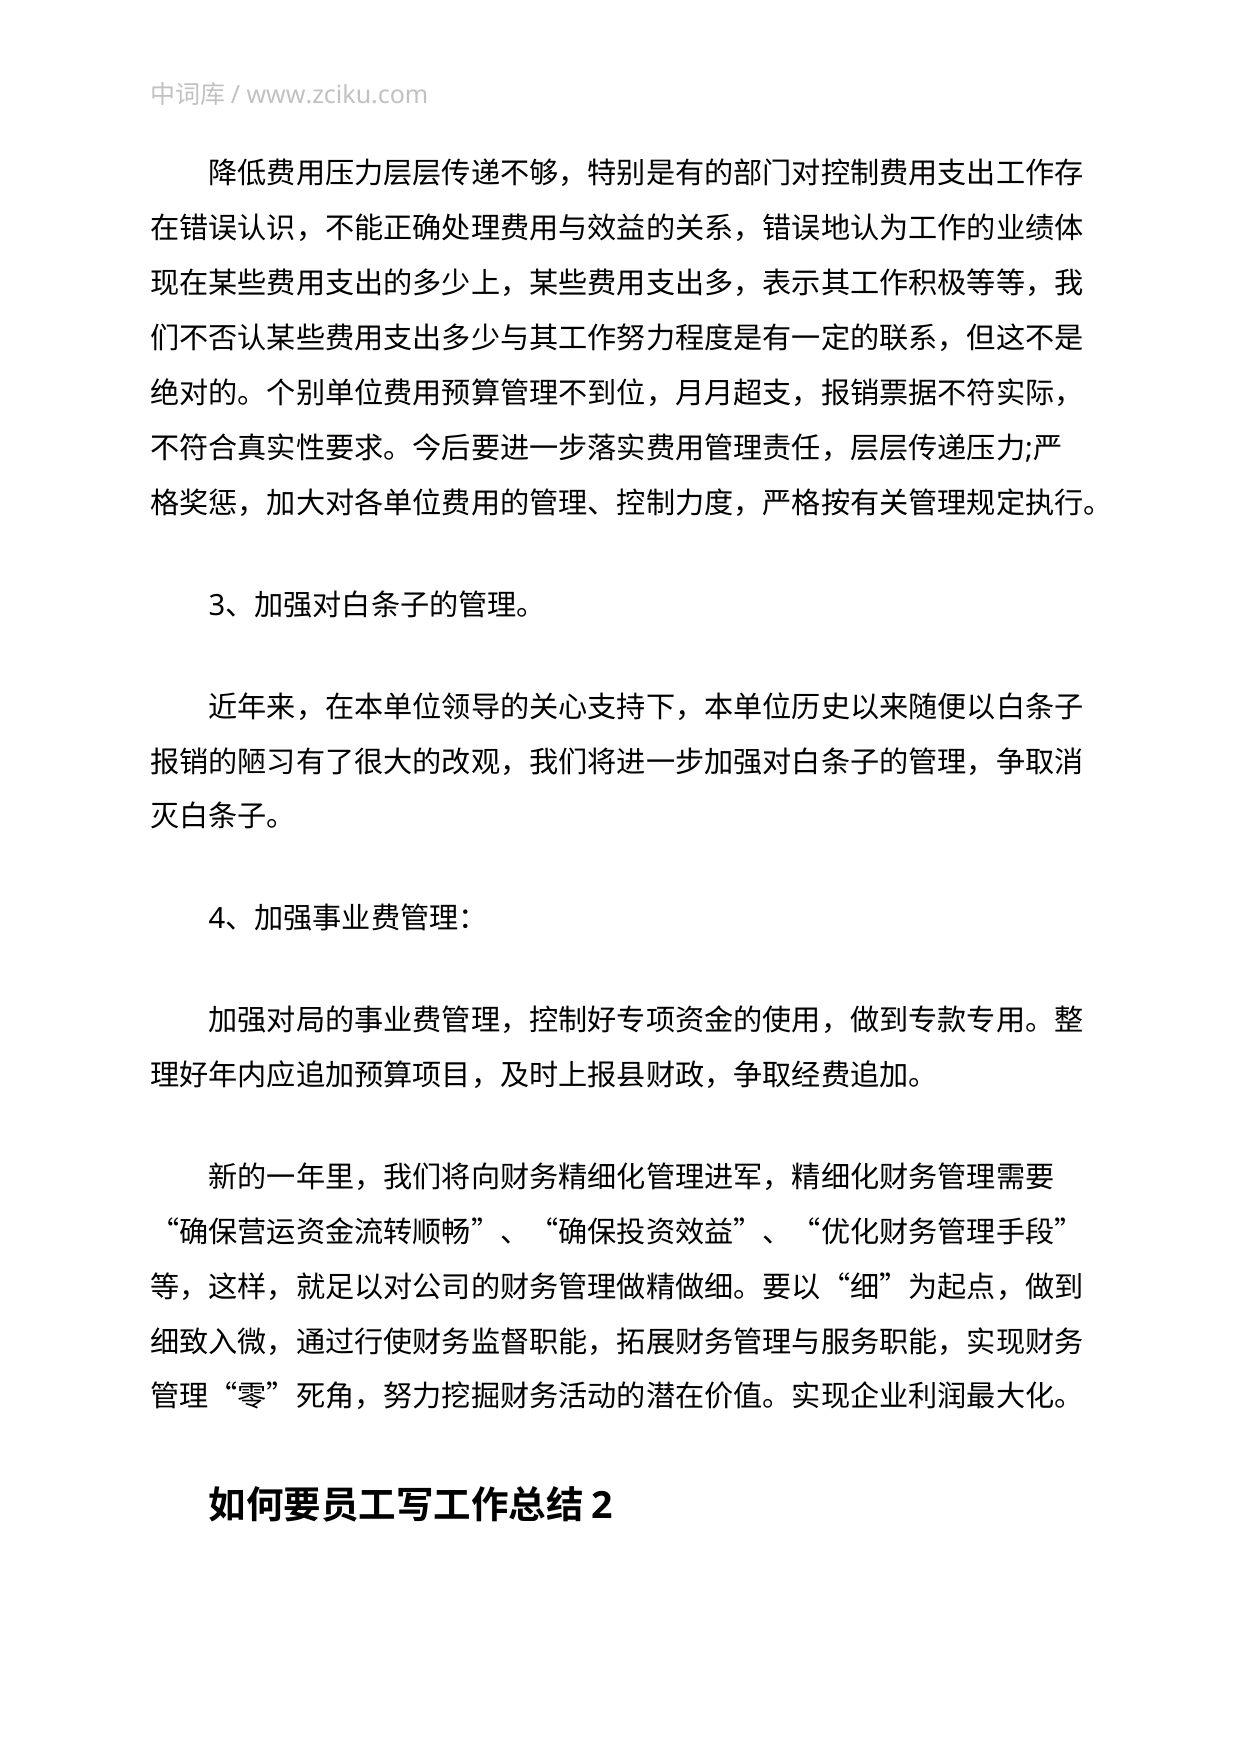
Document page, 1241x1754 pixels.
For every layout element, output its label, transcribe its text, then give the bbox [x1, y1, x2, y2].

text 新的一年里，我们将向财务精细化管理进军，精细化财务管理需要“确保营运资金流转顺畅”、“确保投资效益”、“优化财务管理手段”等，这样，就足以对公司的财务管理做精做细。要以“细”为起点，做到细致入微，通过行使财务监督职能，拓展财务管理与服务职能，实现财务管理“零”死角，努力挖掘财务活动的潜在价值。实现企业利润最大化。 [150, 1153, 1090, 1415]
text 近年来，在本单位领导的关心支持下，本单位历史以来随便以白条子报销的陋习有了很大的改观，我们将进一步加强对白条子的管理，争取消灭白条子。 [150, 683, 1090, 835]
text 4、加强事业费管理： [150, 895, 1090, 937]
text 加强对局的事业费管理，控制好专项资金的使用，做到专款专用。整理好年内应追加预算项目，及时上报县财政，争取经费追加。 [150, 997, 1090, 1094]
text 降低费用压力层层传递不够，特别是有的部门对控制费用支出工作存在错误认识，不能正确处理费用与效益的关系，错误地认为工作的业绩体现在某些费用支出的多少上，某些费用支出多，表示其工作积极等等，我们不否认某些费用支出多少与其工作努力程度是有一定的联系，但这不是绝对的。个别单位费用预算管理不到位，月月超支，报销票据不符实际，不符合真实性要求。今后要进一步落实费用管理责任，层层传递压力;严格奖惩，加大对各单位费用的管理、控制力度，严格按有关管理规定执行。 [150, 150, 1090, 522]
text 3、加强对白条子的管理。 [150, 581, 1090, 624]
text 如何要员工写工作总结2 [150, 1475, 1090, 1529]
